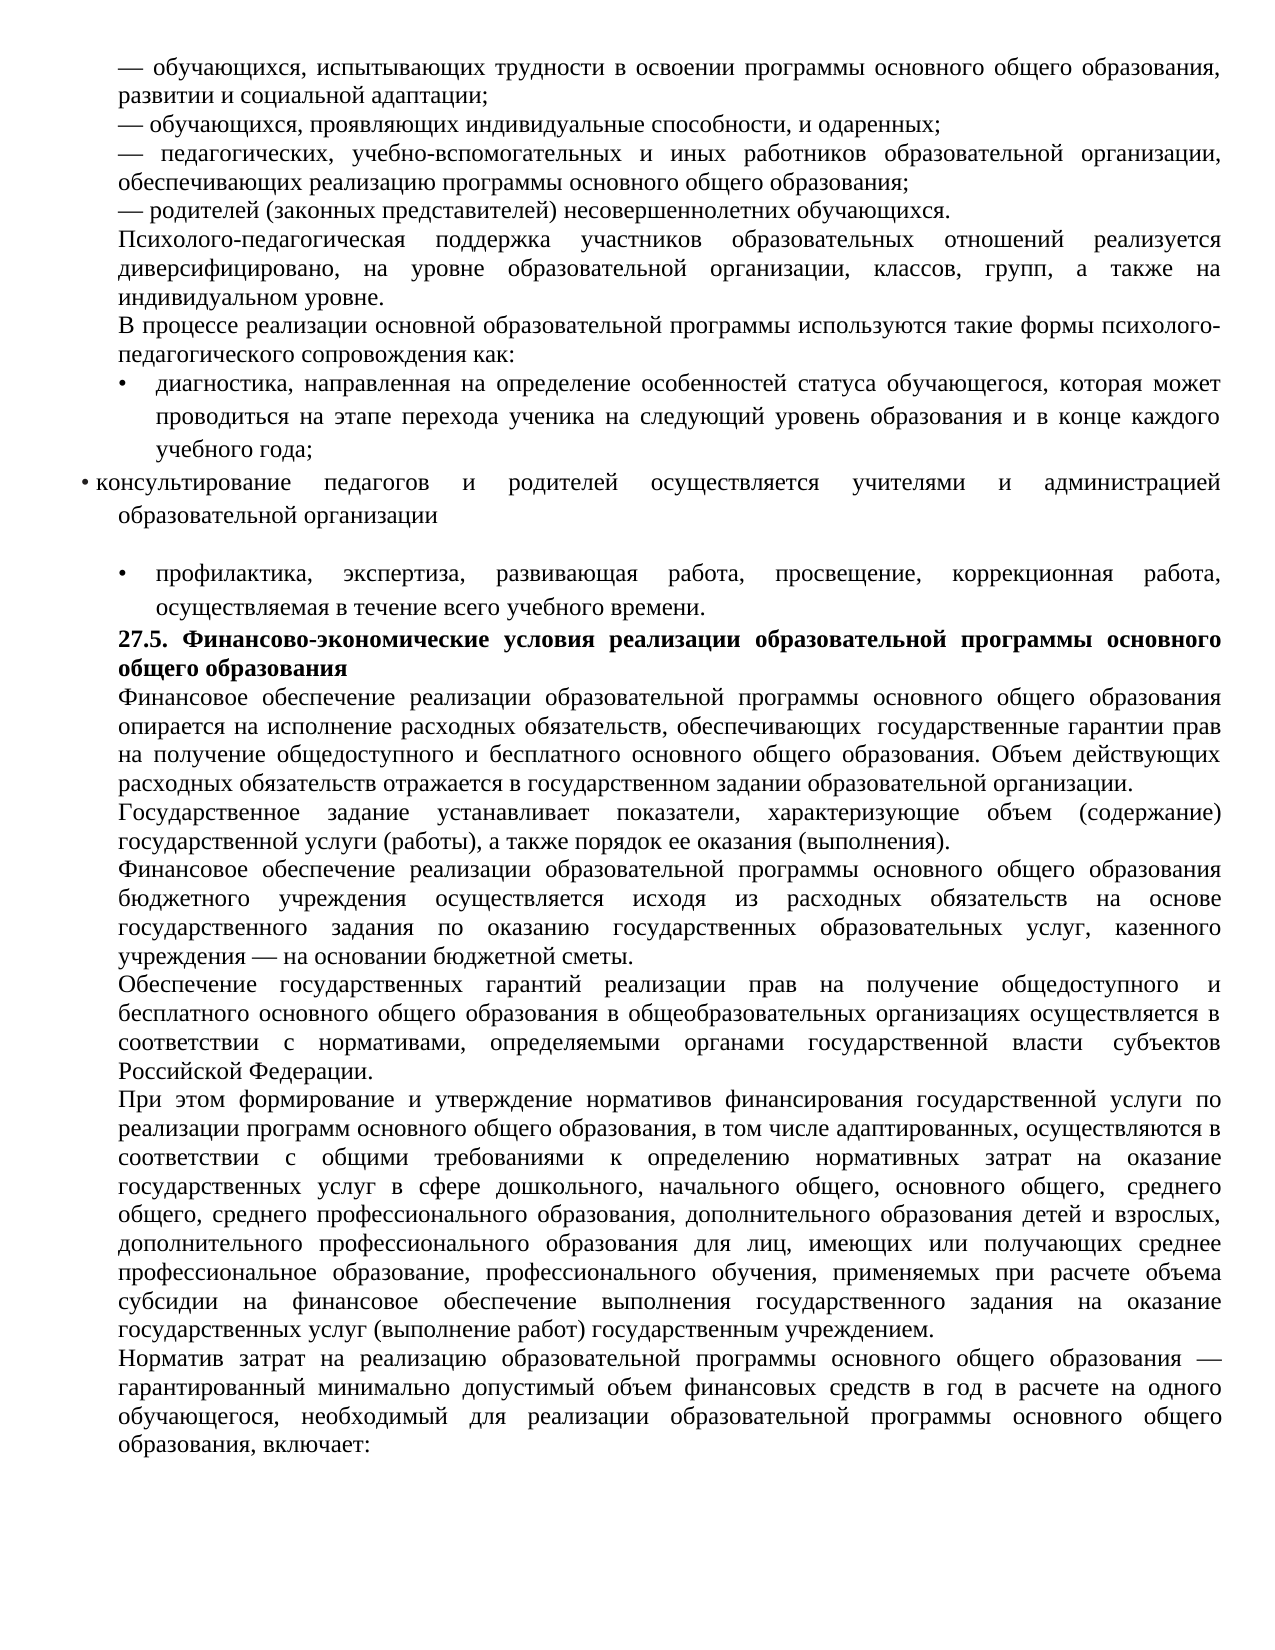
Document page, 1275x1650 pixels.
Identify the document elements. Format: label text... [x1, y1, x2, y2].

text Психолого-педагогическая поддержка участников образовательных отношений реализуется диверсифицировано, на уровне образовательной организации, классов, групп, а также на индивидуальном уровне. [118, 224, 1221, 310]
list родителей (законных представителей) несовершеннолетних обучающихся. [118, 195, 1252, 224]
list профилактика, экспертиза, развивающая работа, просвещение, коррекционная работа, осуществляемая в течение всего учебного времени. [118, 558, 1221, 620]
list обучающихся, испытывающих трудности в освоении программы основного общего образования, развитии и социальной адаптации; [118, 53, 1221, 109]
text В процессе реализации основной образовательной программы используются такие формы психолого- педагогического сопровождения как: [118, 310, 1222, 368]
text Государственное задание устанавливает показатели, характеризующие объем (содержание) государственной услуги (работы), а также порядок ее оказания (выполнения). [118, 797, 1222, 854]
list диагностика, направленная на определение особенностей статуса обучающегося, которая может проводиться на этапе перехода ученика на следующий уровень образования и в конце каждого учебного года; [118, 368, 1221, 463]
text Финансовое обеспечение реализации образовательной программы основного общего образования опирается на исполнение расходных обязательств, обеспечивающих государственные гарантии прав на получение общедоступного и бесплатного основного общего образования. Объем действующих расходных обязательств отражается в государственном задании образовательной организации. [118, 682, 1222, 797]
list консультирование педагогов и родителей осуществляется учителями и администрацией образовательной организации [80, 467, 1221, 529]
list педагогических, учебно-вспомогательных и иных работников образовательной организации, обеспечивающих реализацию программы основного общего образования; [118, 138, 1221, 195]
text Обеспечение государственных гарантий реализации прав на получение общедоступного и бесплатного основного общего образования в общеобразовательных организациях осуществляется в соответствии с нормативами, определяемыми органами государственной власти субъектов Российской Федерации. [118, 969, 1221, 1084]
subtitle Финансово-экономические условия реализации образовательной программы основного общего образования [118, 624, 1222, 682]
text Норматив затрат на реализацию образовательной программы основного общего образования — гарантированный минимально допустимый объем финансовых средств в год в расчете на одного обучающегося, необходимый для реализации образовательной программы основного общего образования, включает: [118, 1343, 1222, 1458]
text При этом формирование и утверждение нормативов финансирования государственной услуги по реализации программ основного общего образования, в том числе адаптированных, осуществляются в соответствии с общими требованиями к определению нормативных затрат на оказание государственных услуг в сфере дошкольного, начального общего, основного общего, среднего общего, среднего профессионального образования, дополнительного образования детей и взрослых, дополнительного профессионального образования для лиц, имеющих или получающих среднее профессиональное образование, профессионального обучения, применяемых при расчете объема субсидии на финансовое обеспечение выполнения государственного задания на оказание государственных услуг (выполнение работ) государственным учреждением. [118, 1084, 1222, 1343]
text Финансовое обеспечение реализации образовательной программы основного общего образования бюджетного учреждения осуществляется исходя из расходных обязательств на основе государственного задания по оказанию государственных образовательных услуг, казенного учреждения — на основании бюджетной сметы. [118, 854, 1222, 969]
list обучающихся, проявляющих индивидуальные способности, и одаренных; [118, 109, 1252, 138]
